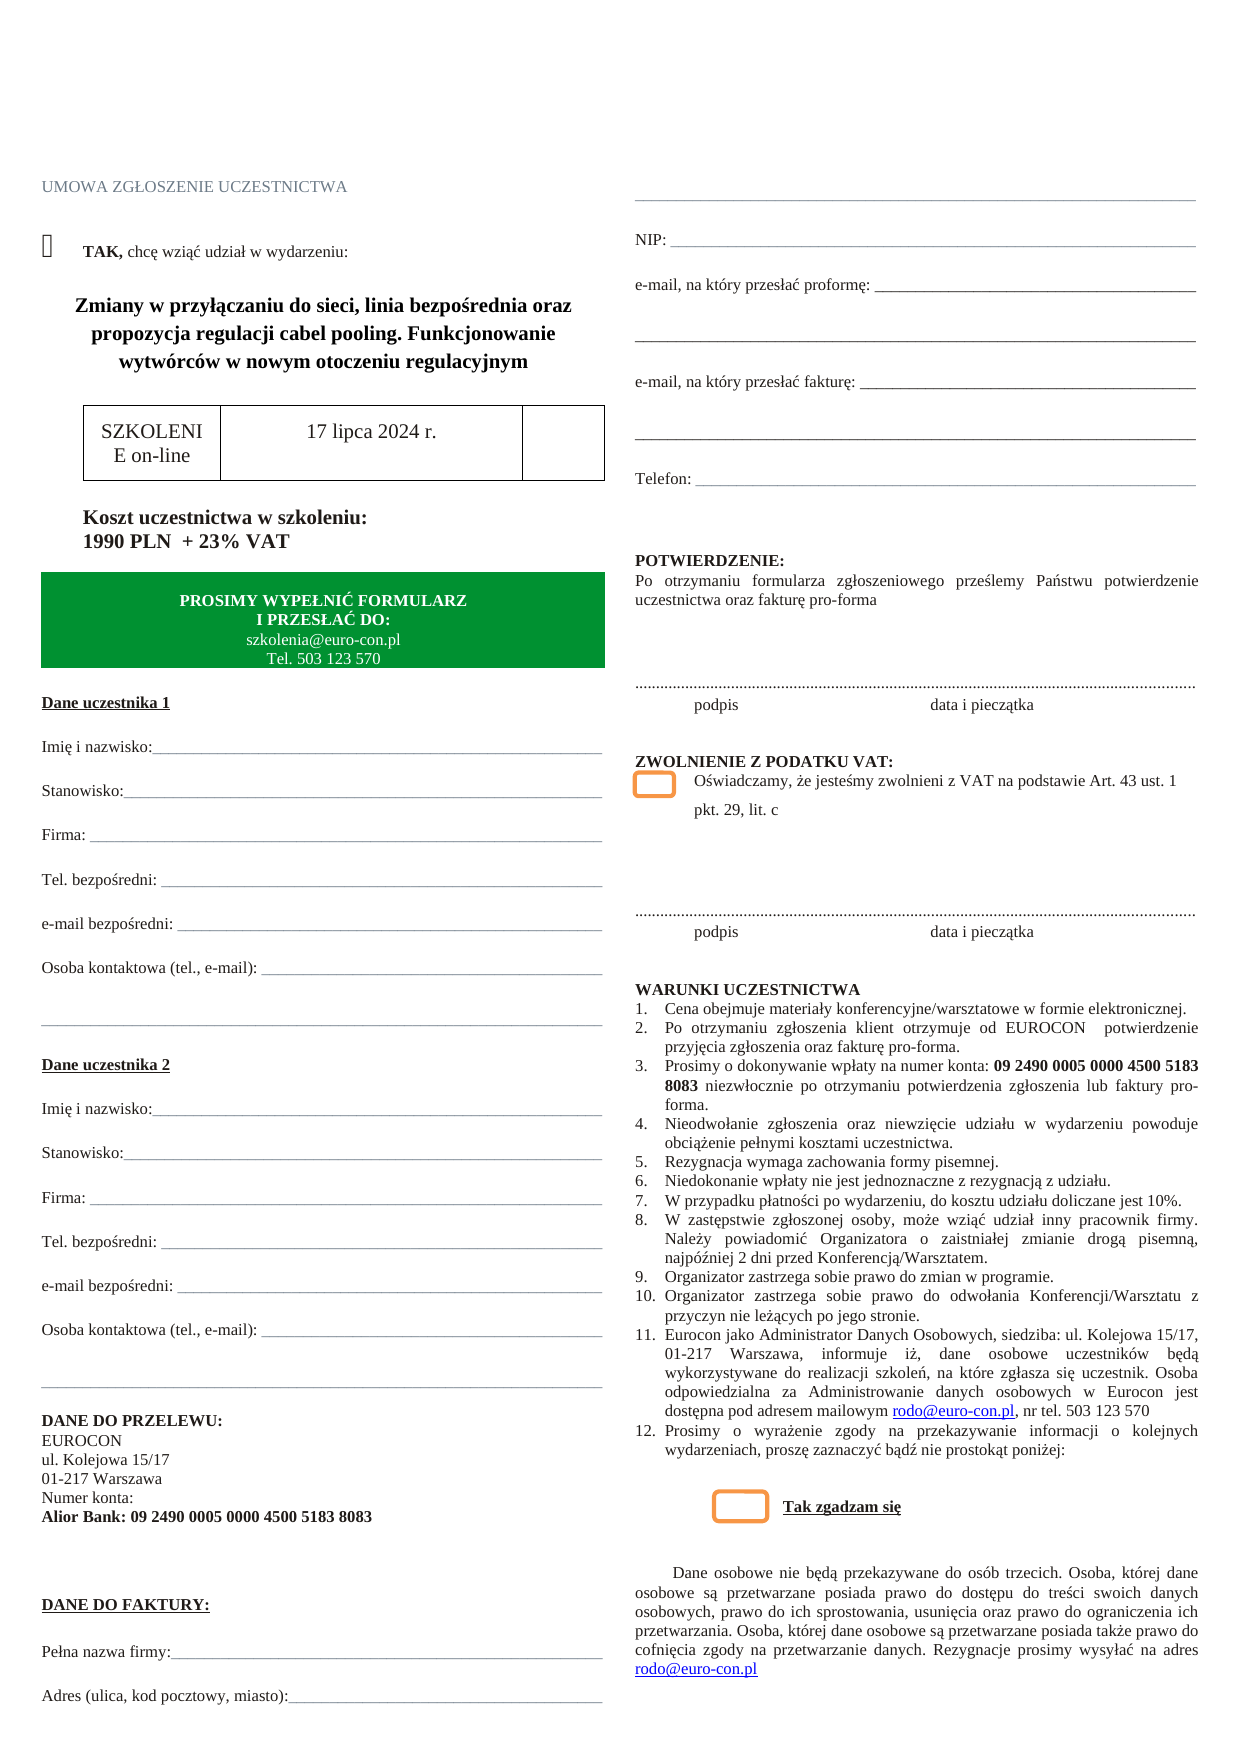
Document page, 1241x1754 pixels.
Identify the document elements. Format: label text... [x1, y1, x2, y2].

text e-mail, na który przesłać fakturę: [635, 372, 1199, 391]
text ZWOLNIENIE Z PODATKU VAT: [635, 752, 1199, 771]
text Po otrzymaniu formularza zgłoszeniowego prześlemy Państwu potwierdzenie uczestnictwa oraz fakturę pro-forma [635, 570, 1199, 609]
list Organizator zastrzega sobie prawo do zmian w programie. [635, 1267, 1199, 1286]
text I PRZESŁAĆ DO: [41, 610, 605, 629]
text e-mail, na który przesłać proformę: [635, 274, 1199, 293]
list TAK, chcę wziąć udział w wydarzeniu: [41, 234, 605, 264]
list Organizator zastrzega sobie prawo do odwołania Konferencji/Warsztatu z przyczyn nie leżących po jego stronie. [635, 1286, 1199, 1324]
list W przypadku płatności po wydarzeniu, do kosztu udziału doliczane jest 10%. [635, 1190, 1199, 1209]
text Imię i nazwisko: [41, 1099, 605, 1118]
table_header SZKOLENIE on-line [84, 406, 220, 479]
list Rezygnacja wymaga zachowania formy pisemnej. [635, 1152, 1199, 1171]
text Tel. bezpośredni: [41, 869, 605, 888]
text Firma: [41, 825, 605, 844]
list Cena obejmuje materiały konferencyjne/warsztatowe w formie elektronicznej. [635, 999, 1199, 1018]
table_header 17 lipca 2024 r. [221, 406, 522, 479]
text Numer konta: [41, 1488, 605, 1507]
text Alior Bank: 09 2490 0005 0000 4500 5183 8083 [41, 1507, 605, 1526]
list W zastępstwie zgłoszonej osoby, może wziąć udział inny pracownik firmy. Należy powiadomić Organizatora o zaistniałej zmianie drogą pisemną, najpóźniej 2 dni przed Konferencją/Warsztatem. [635, 1209, 1199, 1267]
text Stanowisko: [41, 781, 605, 800]
text UMOWA ZGŁOSZENIE UCZESTNICTWA [41, 177, 605, 196]
text 01-217 Warszawa [41, 1469, 605, 1488]
text EUROCON [41, 1430, 605, 1449]
text Telefon: [635, 469, 1199, 488]
text Osoba kontaktowa (tel., e-mail): [41, 958, 605, 977]
text podpis data i pieczątka [694, 922, 1199, 941]
list Eurocon jako Administrator Danych Osobowych, siedziba: ul. Kolejowa 15/17, 01-217 Warszawa, informuje iż, dane osobowe uczestników będą wykorzystywane do realizacji szkoleń, na które zgłasza się uczestnik. Osoba odpowiedzialna za Administrowanie danych osobowych w Eurocon jest dostępna pod adresem mailowym rodo@euro-con.pl, nr tel. 503 123 570 [635, 1324, 1199, 1420]
list Po otrzymaniu zgłoszenia klient otrzymuje od EUROCON potwierdzenie przyjęcia zgłoszenia oraz fakturę pro-forma. [635, 1018, 1199, 1056]
text Zmiany w przyłączaniu do sieci, linia bezpośrednia oraz propozycja regulacji cabel pooling. Funkcjonowanie wytwórców w nowym otoczeniu regulacyjnym [41, 293, 605, 373]
text szkolenia@euro-con.pl [41, 629, 605, 648]
text e-mail bezpośredni: [41, 913, 605, 933]
list Niedokonanie wpłaty nie jest jednoznaczne z rezygnacją z udziału. [635, 1171, 1199, 1190]
text Osoba kontaktowa (tel., e-mail): [41, 1320, 605, 1339]
text PROSIMY WYPEŁNIĆ FORMULARZ [41, 591, 605, 610]
text Tel. bezpośredni: [41, 1232, 605, 1251]
text Tak zgadzam się [770, 1497, 1199, 1516]
text Firma: [41, 1187, 605, 1207]
text Imię i nazwisko: [41, 737, 605, 756]
text WARUNKI UCZESTNICTWA [635, 979, 1199, 999]
text NIP: [635, 230, 1199, 249]
list Prosimy o dokonywanie wpłaty na numer konta: 09 2490 0005 0000 4500 5183 8083 niezwłocznie po otrzymaniu potwierdzenia zgłoszenia lub faktury pro-forma. [635, 1056, 1199, 1114]
text Tel. 503 123 570 [41, 648, 605, 668]
text Adres (ulica, kod pocztowy, miasto): [41, 1686, 605, 1705]
text Pełna nazwa firmy: [41, 1642, 605, 1661]
text ul. Kolejowa 15/17 [41, 1449, 605, 1469]
text Koszt uczestnictwa w szkoleniu: [41, 504, 605, 529]
text POTWIERDZENIE: [635, 551, 1199, 570]
list Prosimy o wyrażenie zgody na przekazywanie informacji o kolejnych wydarzeniach, proszę zaznaczyć bądź nie prostokąt poniżej: [635, 1420, 1199, 1459]
text e-mail bezpośredni: [41, 1276, 605, 1295]
text 1990 PLN + 23% VAT [41, 529, 605, 553]
text Dane uczestnika 2 [41, 1055, 605, 1074]
table_header [523, 406, 604, 479]
list Nieodwołanie zgłoszenia oraz niewzięcie udziału w wydarzeniu powoduje obciążenie pełnymi kosztami uczestnictwa. [635, 1114, 1199, 1152]
text DANE DO PRZELEWU: [41, 1411, 605, 1430]
text Dane osobowe nie będą przekazywane do osób trzecich. Osoba, której dane osobowe są przetwarzane posiada prawo do dostępu do treści swoich danych osobowych, prawo do ich sprostowania, usunięcia oraz prawo do ograniczenia ich przetwarzania. Osoba, której dane osobowe są przetwarzane posiada także prawo do cofnięcia zgody na przetwarzanie danych. Rezygnacje prosimy wysyłać na adres rodo@euro-con.pl [635, 1563, 1199, 1678]
text Dane uczestnika 1 [41, 693, 605, 712]
text Oświadczamy, że jesteśmy zwolnieni z VAT na podstawie Art. 43 ust. 1 pkt. 29, lit. c [694, 771, 1199, 861]
text DANE DO FAKTURY: [41, 1595, 605, 1614]
text podpis data i pieczątka [694, 694, 1199, 713]
text Stanowisko: [41, 1143, 605, 1162]
